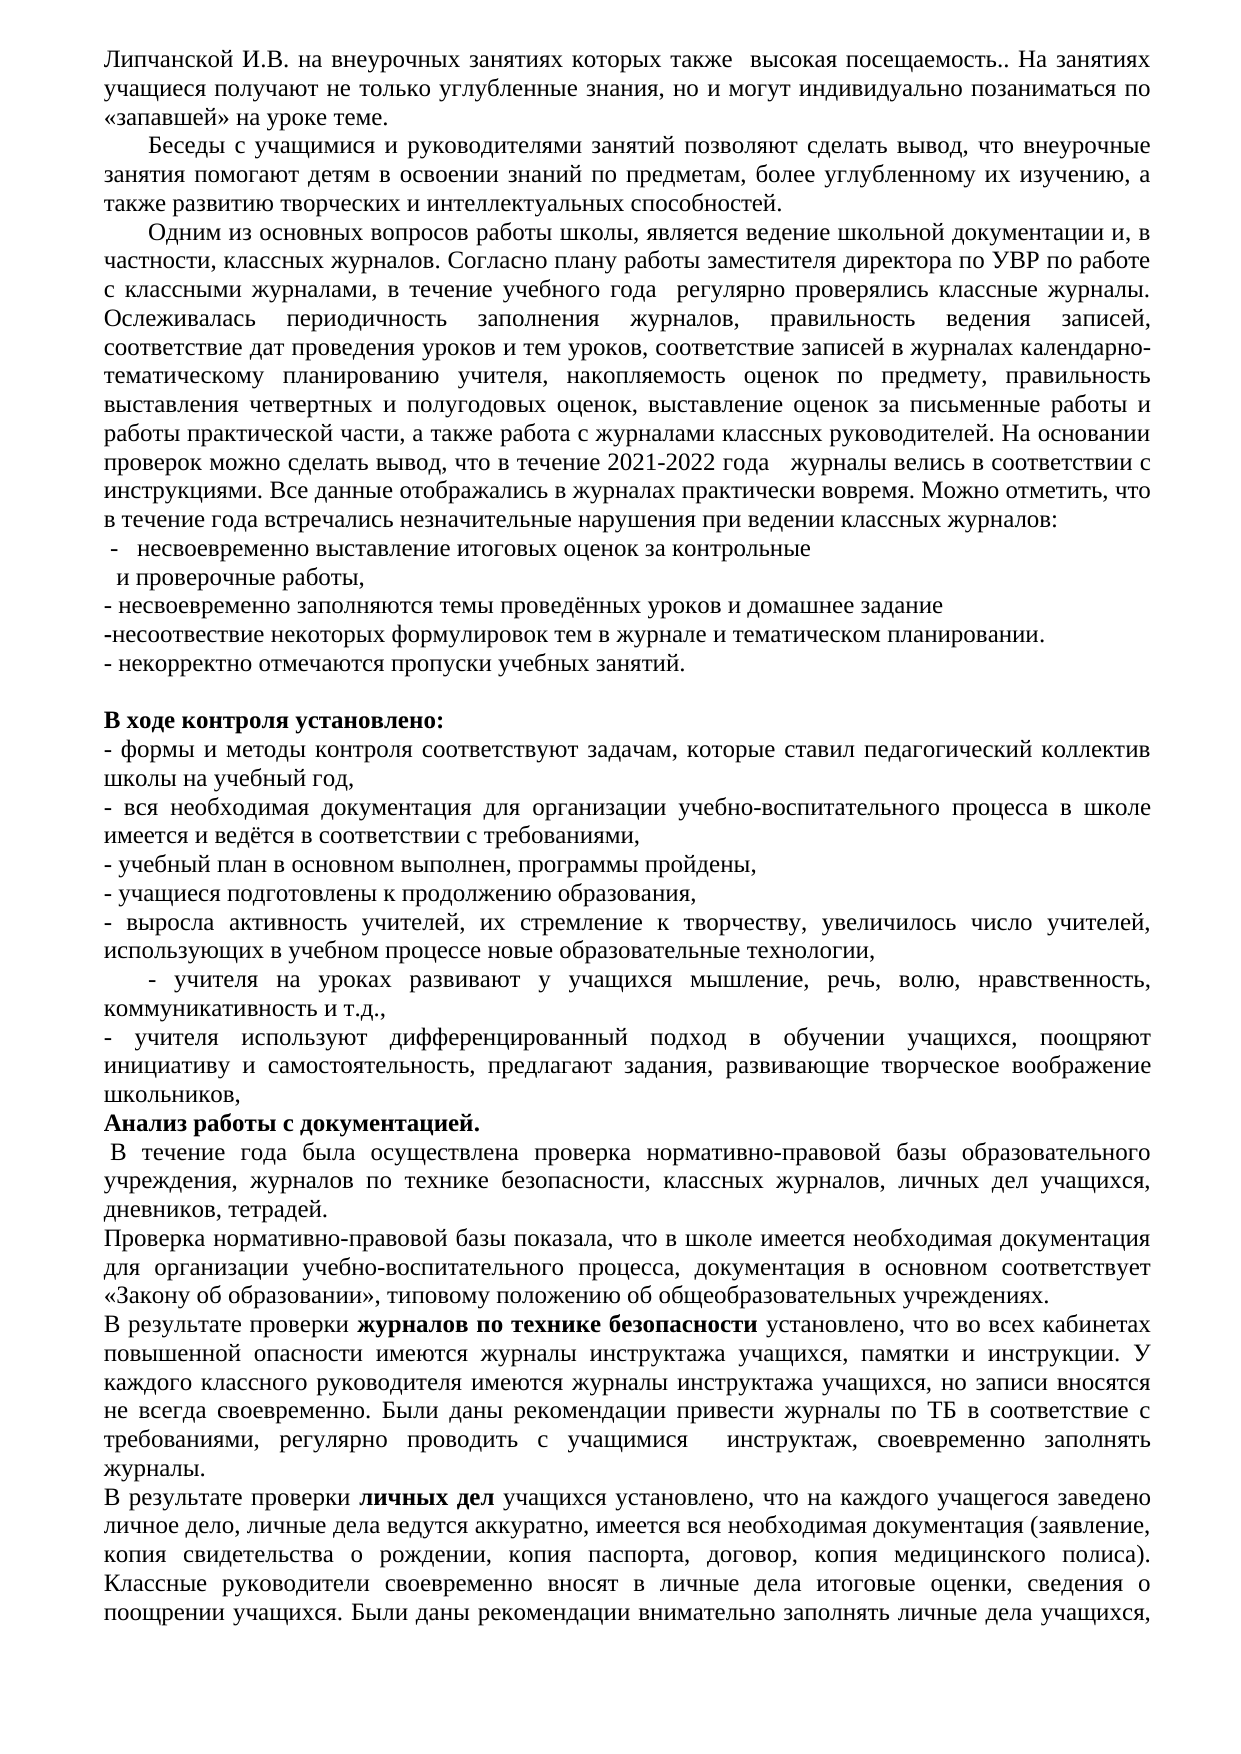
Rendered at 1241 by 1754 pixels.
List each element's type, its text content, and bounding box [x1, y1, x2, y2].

text Беседы с учащимися и руководителями занятий позволяют сделать вывод, что внеурочные занятия помогают детям в освоении знаний по предметам, более углубленному их изучению, а также развитию творческих и интеллектуальных способностей. [103, 131, 1152, 217]
text - формы и методы контроля соответствуют задачам, которые ставил педагогический коллектив школы на учебный год, [103, 734, 1152, 792]
text - вся необходимая документация для организации учебно-воспитательного процесса в школе имеется и ведётся в соответствии с требованиями, [103, 792, 1152, 849]
text и проверочные работы, [103, 562, 1152, 591]
text В ходе контроля установлено: [103, 706, 1152, 734]
text - несвоевременно заполняются темы проведённых уроков и домашнее задание [103, 591, 1152, 619]
text -несоотвествие некоторых формулировок тем в журнале и тематическом планировании. [103, 619, 1152, 648]
text Одним из основных вопросов работы школы, является ведение школьной документации и, в частности, классных журналов. Согласно плану работы заместителя директора по УВР по работе с классными журналами, в течение учебного года регулярно проверялись классные журналы. Ослеживалась периодичность заполнения журналов, правильность ведения записей, соответствие дат проведения уроков и тем уроков, соответствие записей в журналах календарно-тематическому планированию учителя, накопляемость оценок по предмету, правильность выставления четвертных и полугодовых оценок, выставление оценок за письменные работы и работы практической части, а также работа с журналами классных руководителей. На основании проверок можно сделать вывод, что в течение 2021-2022 года журналы велись в соответствии с инструкциями. Все данные отображались в журналах практически вовремя. Можно отметить, что в течение года встречались незначительные нарушения при ведении классных журналов: [103, 217, 1152, 533]
text - некорректно отмечаются пропуски учебных занятий. [103, 648, 1152, 677]
text - учителя используют дифференцированный подход в обучении учащихся, поощряют инициативу и самостоятельность, предлагают задания, развивающие творческое воображение школьников, [103, 1022, 1152, 1108]
text В результате проверки журналов по технике безопасности установлено, что во всех кабинетах повышенной опасности имеются журналы инструктажа учащихся, памятки и инструкции. У каждого классного руководителя имеются журналы инструктажа учащихся, но записи вносятся не всегда своевременно. Были даны рекомендации привести журналы по ТБ в соответствие с требованиями, регулярно проводить с учащимися инструктаж, своевременно заполнять журналы. [103, 1309, 1152, 1482]
text - учащиеся подготовлены к продолжению образования, [103, 878, 1152, 907]
text - выросла активность учителей, их стремление к творчеству, увеличилось число учителей, использующих в учебном процессе новые образовательные технологии, [103, 907, 1152, 964]
text Проверка нормативно-правовой базы показала, что в школе имеется необходимая документация для организации учебно-воспитательного процесса, документация в основном соответствует «Закону об образовании», типовому положению об общеобразовательных учреждениях. [103, 1223, 1152, 1309]
text - учителя на уроках развивают у учащихся мышление, речь, волю, нравственность, коммуникативность и т.д., [103, 964, 1152, 1022]
text - несвоевременно выставление итоговых оценок за контрольные [103, 533, 1152, 562]
text - учебный план в основном выполнен, программы пройдены, [103, 849, 1152, 878]
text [103, 1482, 1152, 1626]
text В течение года была осуществлена проверка нормативно-правовой базы образовательного учреждения, журналов по технике безопасности, классных журналов, личных дел учащихся, дневников, тетрадей. [103, 1137, 1152, 1223]
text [103, 44, 1152, 131]
text Анализ работы с документацией. [103, 1108, 1152, 1137]
